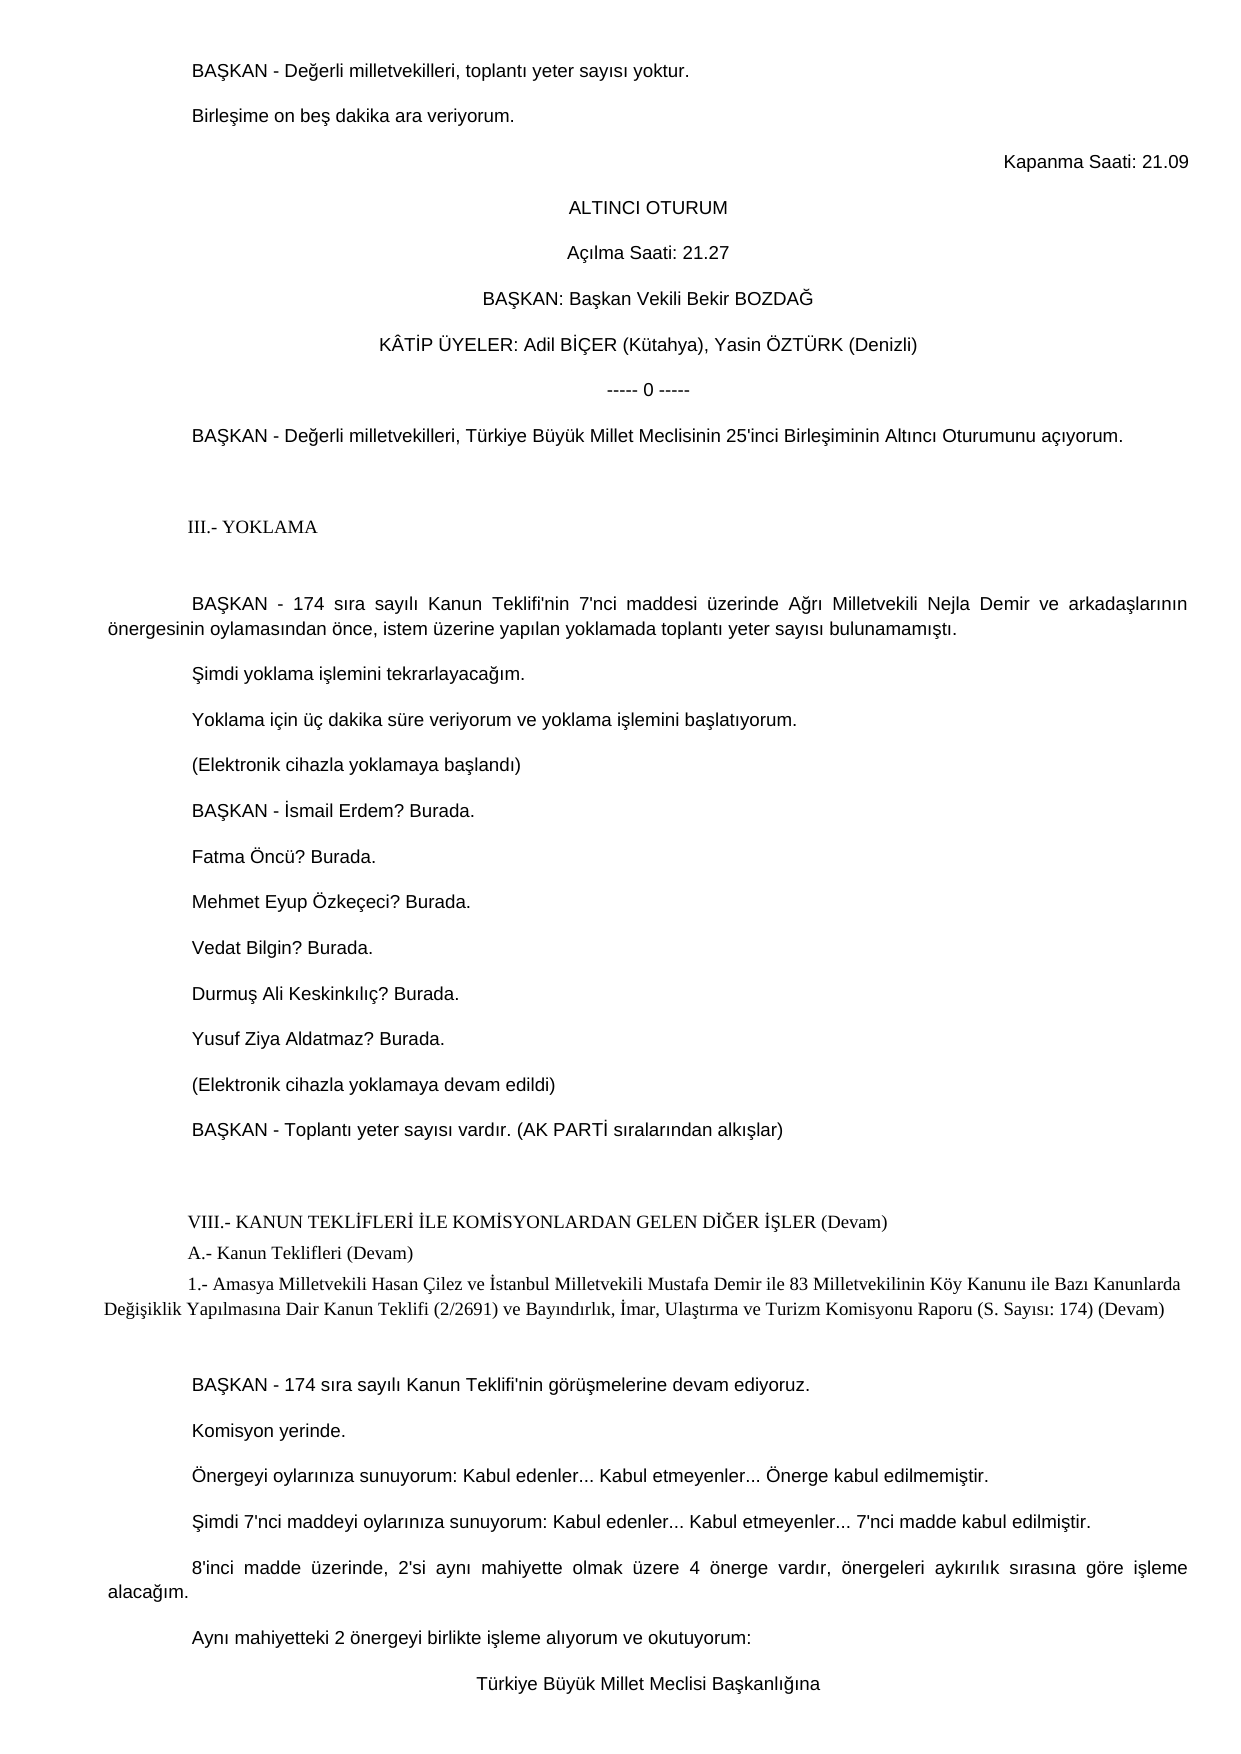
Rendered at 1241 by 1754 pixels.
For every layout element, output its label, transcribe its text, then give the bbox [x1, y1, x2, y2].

text Aynı mahiyetteki 2 önergeyi birlikte işleme alıyorum ve okutuyorum: [108, 1627, 1189, 1648]
text BAŞKAN - 174 sıra sayılı Kanun Teklifi'nin görüşmelerine devam ediyoruz. [108, 1374, 1189, 1396]
text ----- 0 ----- [108, 379, 1189, 401]
text KÂTİP ÜYELER: Adil BİÇER (Kütahya), Yasin ÖZTÜRK (Denizli) [108, 333, 1189, 355]
text Açılma Saati: 21.27 [108, 242, 1189, 264]
text A.- Kanun Teklifleri (Devam) [103, 1242, 1193, 1263]
text Durmuş Ali Keskinkılıç? Burada. [108, 982, 1189, 1004]
text Türkiye Büyük Millet Meclisi Başkanlığına [108, 1673, 1189, 1694]
text VIII.- KANUN TEKLİFLERİ İLE KOMİSYONLARDAN GELEN DİĞER İŞLER (Devam) [103, 1211, 1193, 1232]
text BAŞKAN - Değerli milletvekilleri, toplantı yeter sayısı yoktur. [108, 60, 1189, 81]
text BAŞKAN - Değerli milletvekilleri, Türkiye Büyük Millet Meclisinin 25'inci Birleşiminin Altıncı Oturumunu açıyorum. [108, 425, 1189, 446]
text Şimdi 7'nci maddeyi oylarınıza sunuyorum: Kabul edenler... Kabul etmeyenler... 7'nci madde kabul edilmiştir. [108, 1511, 1189, 1532]
text BAŞKAN - 174 sıra sayılı Kanun Teklifi'nin 7'nci maddesi üzerinde Ağrı Milletvekili Nejla Demir ve arkadaşlarının önergesinin oylamasından önce, istem üzerine yapılan yoklamada toplantı yeter sayısı bulunamamıştı. [108, 593, 1189, 639]
text ALTINCI OTURUM [108, 197, 1189, 218]
text Yoklama için üç dakika süre veriyorum ve yoklama işlemini başlatıyorum. [108, 709, 1189, 730]
text Komisyon yerinde. [108, 1420, 1189, 1441]
text Mehmet Eyup Özkeçeci? Burada. [108, 891, 1189, 913]
text BAŞKAN: Başkan Vekili Bekir BOZDAĞ [108, 288, 1189, 309]
text Vedat Bilgin? Burada. [108, 937, 1189, 958]
text 1.- Amasya Milletvekili Hasan Çilez ve İstanbul Milletvekili Mustafa Demir ile 83 Milletvekilinin Köy Kanunu ile Bazı Kanunlarda Değişiklik Yapılmasına Dair Kanun Teklifi (2/2691) ve Bayındırlık, İmar, Ulaştırma ve Turizm Komisyonu Raporu (S. Sayısı: 174) (Devam) [103, 1273, 1193, 1319]
text (Elektronik cihazla yoklamaya devam edildi) [108, 1074, 1189, 1095]
text Önergeyi oylarınıza sunuyorum: Kabul edenler... Kabul etmeyenler... Önerge kabul edilmemiştir. [108, 1465, 1189, 1487]
text Fatma Öncü? Burada. [108, 846, 1189, 867]
text Şimdi yoklama işlemini tekrarlayacağım. [108, 663, 1189, 684]
text Kapanma Saati: 21.09 [108, 151, 1189, 172]
text III.- YOKLAMA [103, 516, 1193, 537]
text Yusuf Ziya Aldatmaz? Burada. [108, 1028, 1189, 1049]
text Birleşime on beş dakika ara veriyorum. [108, 105, 1189, 127]
text 8'inci madde üzerinde, 2'si aynı mahiyette olmak üzere 4 önerge vardır, önergeleri aykırılık sırasına göre işleme alacağım. [108, 1557, 1189, 1603]
text BAŞKAN - Toplantı yeter sayısı vardır. (AK PARTİ sıralarından alkışlar) [108, 1119, 1189, 1141]
text BAŞKAN - İsmail Erdem? Burada. [108, 800, 1189, 821]
text (Elektronik cihazla yoklamaya başlandı) [108, 754, 1189, 776]
